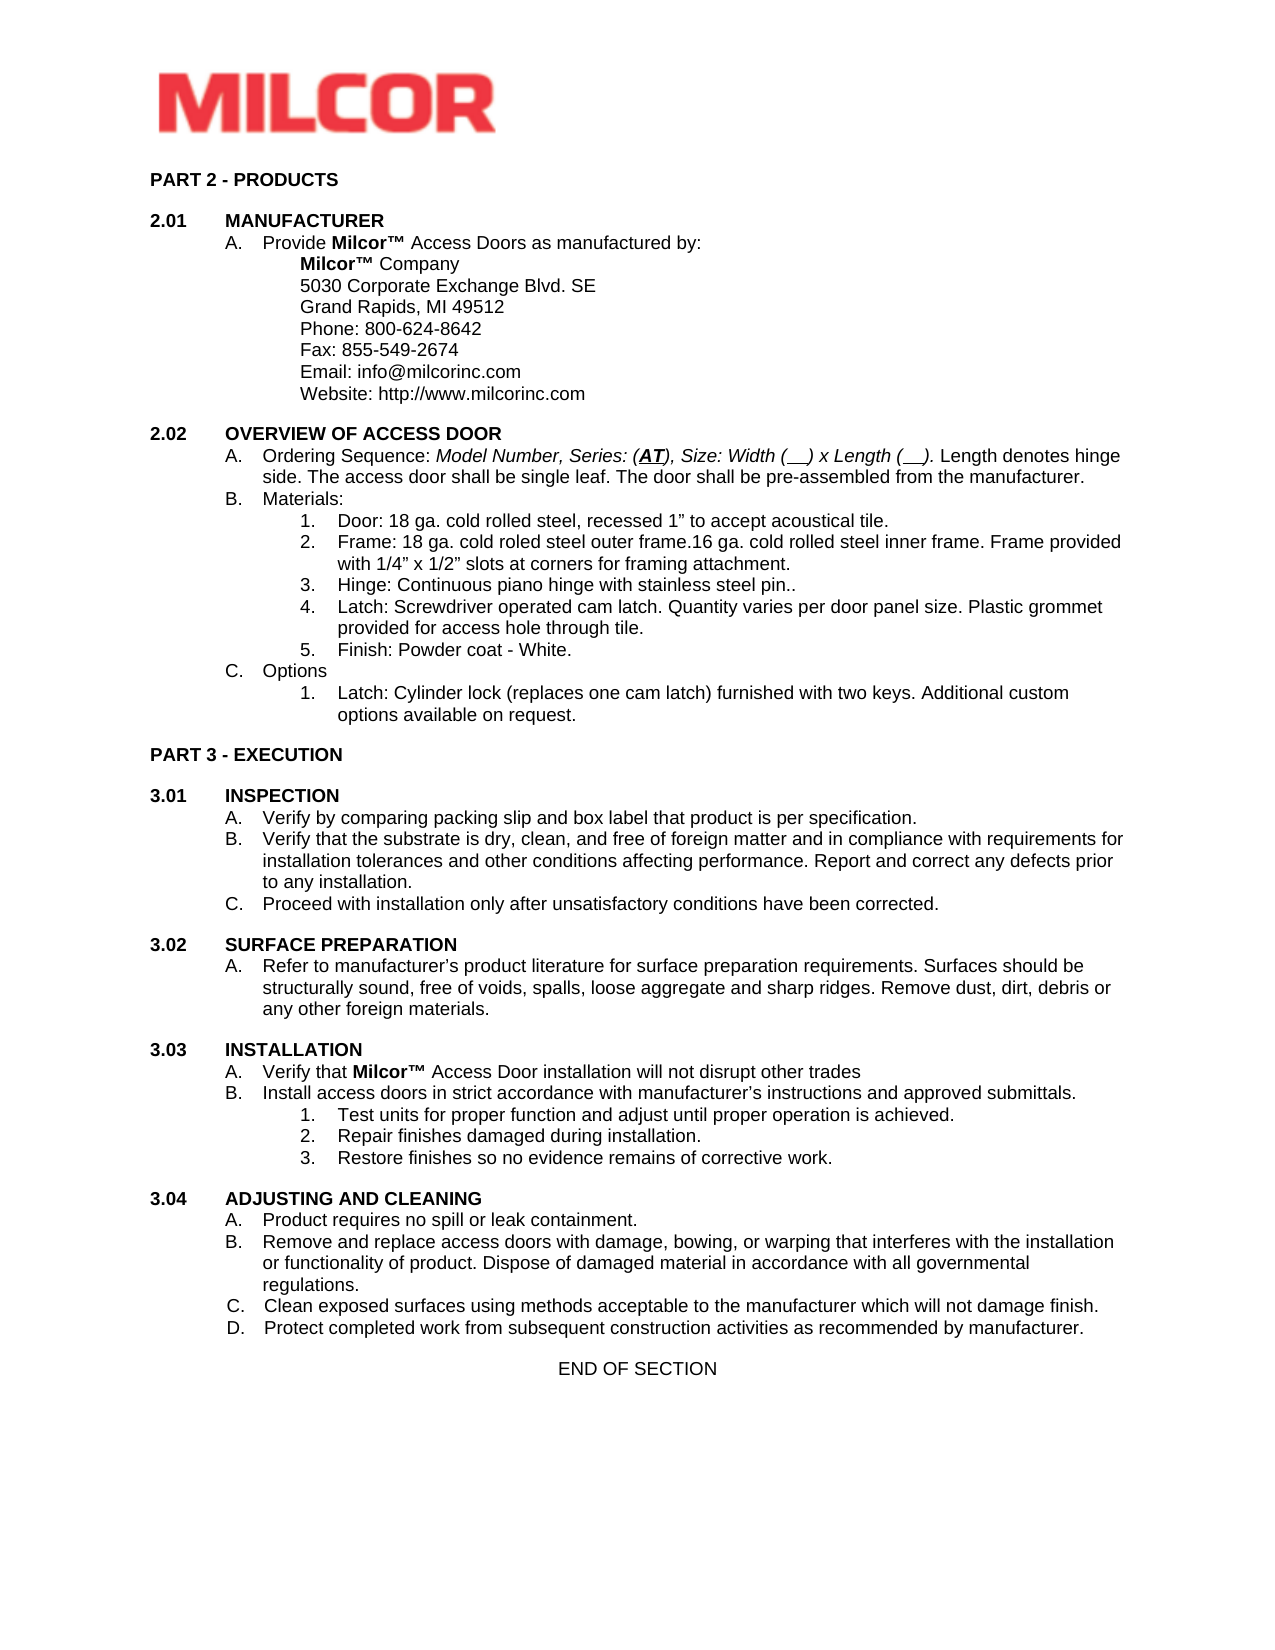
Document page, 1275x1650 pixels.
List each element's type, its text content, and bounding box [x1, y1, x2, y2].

list Frame: 18 ga. cold roled steel outer frame.16 ga. cold rolled steel inner frame. Frame provided with 1/4” x 1/2” slots at corners for framing attachment. [300, 531, 1125, 574]
list Email: info@milcorinc.com [300, 361, 1125, 382]
text INSPECTION [150, 785, 1125, 806]
text Materials: [225, 488, 1125, 509]
text Protect completed work from subsequent construction activities as recommended by manufacturer. [226, 1317, 1125, 1338]
list Phone: 800-624-8642 [300, 318, 1125, 339]
text Remove and replace access doors with damage, bowing, or warping that interferes with the installation or functionality of product. Dispose of damaged material in accordance with all governmental regulations. [225, 1231, 1125, 1295]
text Verify that Milcor™ Access Door installation will not disrupt other trades [225, 1060, 1125, 1082]
text Refer to manufacturer’s product literature for surface preparation requirements. Surfaces should be structurally sound, free of voids, spalls, loose aggregate and sharp ridges. Remove dust, dirt, debris or any other foreign materials. [225, 955, 1125, 1020]
text END OF SECTION [150, 1357, 1125, 1379]
text PRODUCTS [150, 169, 1125, 191]
text Restore finishes so no evidence remains of corrective work. [300, 1147, 1125, 1168]
text Verify by comparing packing slip and box label that product is per specification. [225, 806, 1125, 828]
list Milcor™ Company [300, 253, 1125, 274]
text Repair finishes damaged during installation. [300, 1125, 1125, 1147]
text Ordering Sequence: Model Number, Series: (AT), Size: Width ( ) x Length ( ). Length denotes hinge side. The access door shall be single leaf. The door shall be pre-assembled from the manufacturer. [225, 445, 1125, 488]
text Latch: Cylinder lock (replaces one cam latch) furnished with two keys. Additional custom options available on request. [300, 682, 1125, 725]
list Fax: 855-549-2674 [300, 339, 1125, 361]
text SURFACE PREPARATION [150, 933, 1125, 955]
text Test units for proper function and adjust until proper operation is achieved. [300, 1103, 1125, 1125]
list Grand Rapids, MI 49512 [300, 296, 1125, 318]
text INSTALLATION [150, 1039, 1125, 1060]
text Options [225, 660, 1125, 682]
text Product requires no spill or leak containment. [225, 1209, 1125, 1231]
text Install access doors in strict accordance with manufacturer’s instructions and approved submittals. [225, 1082, 1125, 1103]
list Website: http://www.milcorinc.com [300, 382, 1125, 404]
text Clean exposed surfaces using methods acceptable to the manufacturer which will not damage finish. [226, 1295, 1125, 1317]
list Latch: Screwdriver operated cam latch. Quantity varies per door panel size. Plastic grommet provided for access hole through tile. [300, 596, 1125, 639]
list Finish: Powder coat - White. [300, 639, 1125, 660]
text Verify that the substrate is dry, clean, and free of foreign matter and in compliance with requirements for installation tolerances and other conditions affecting performance. Report and correct any defects prior to any installation. [225, 828, 1125, 893]
list Hinge: Continuous piano hinge with stainless steel pin.. [300, 574, 1125, 596]
picture [150, 65, 502, 143]
text ADJUSTING AND CLEANING [150, 1187, 1125, 1209]
text MANUFACTURER [150, 210, 1125, 231]
text Proceed with installation only after unsatisfactory conditions have been corrected. [225, 893, 1125, 914]
list Door: 18 ga. cold rolled steel, recessed 1” to accept acoustical tile. [300, 509, 1125, 531]
list 5030 Corporate Exchange Blvd. SE [300, 274, 1125, 296]
text OVERVIEW OF ACCESS DOOR [150, 423, 1125, 445]
text Provide Milcor™ Access Doors as manufactured by: [225, 231, 1125, 253]
text EXECUTION [150, 744, 1125, 766]
